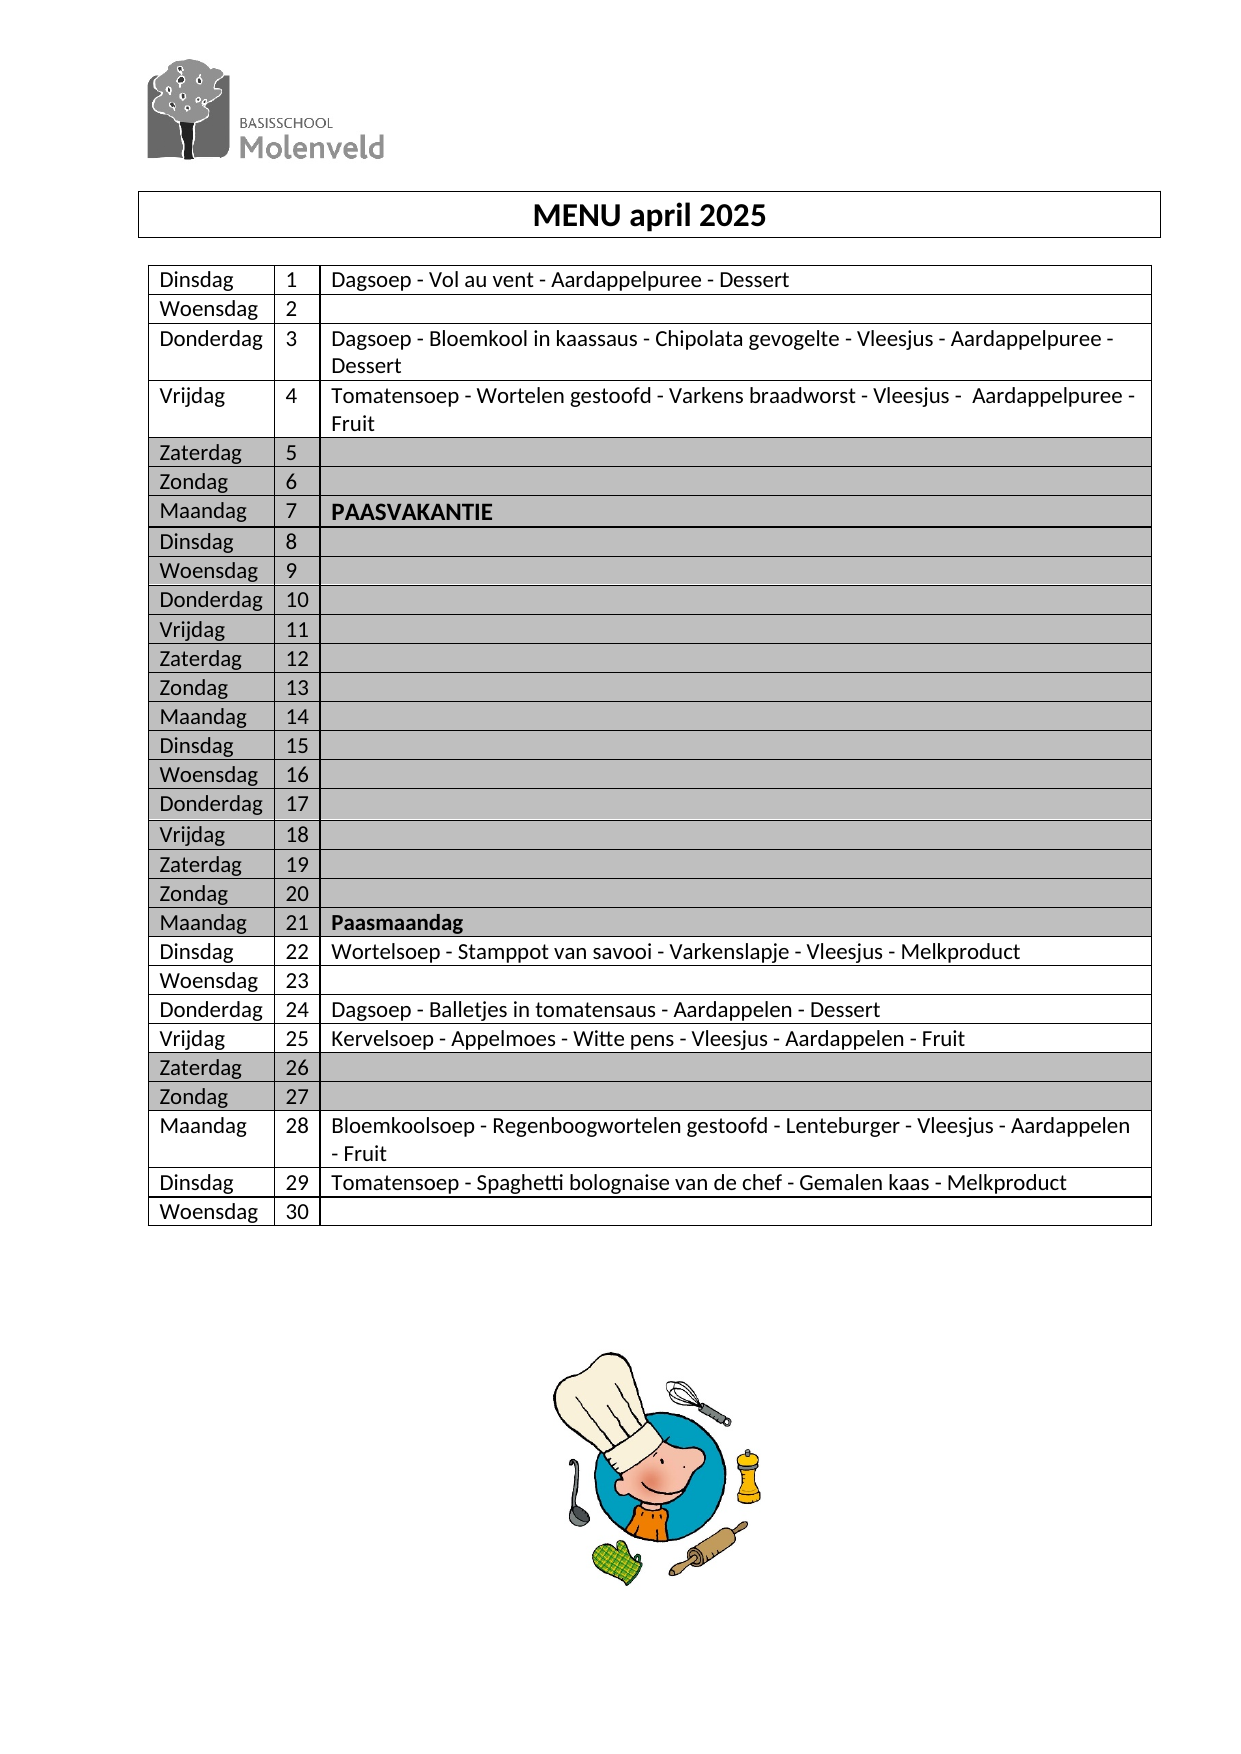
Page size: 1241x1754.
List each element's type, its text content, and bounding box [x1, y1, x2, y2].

table_cell [321, 821, 1151, 849]
table_cell Kervelsoep - Appelmoes - Witte pens - Vleesjus - Aardappelen - Fruit [321, 1024, 1151, 1052]
table_cell Zondag [149, 467, 274, 495]
table_cell Donderdag [149, 586, 274, 614]
table_cell [321, 1082, 1151, 1110]
picture [147, 59, 384, 166]
table_cell 5 [275, 438, 319, 466]
table_cell [321, 295, 1151, 323]
table_cell [321, 586, 1151, 614]
table_cell 28 [275, 1111, 319, 1167]
table_cell 30 [275, 1198, 319, 1225]
table_cell Dagsoep - Balletjes in tomatensaus - Aardappelen - Dessert [321, 995, 1151, 1023]
table_cell [321, 966, 1151, 994]
table_cell Maandag [149, 496, 274, 526]
table_cell 14 [275, 702, 319, 730]
table_cell [321, 644, 1151, 672]
table_cell Zondag [149, 1082, 274, 1110]
table_cell 9 [275, 557, 319, 584]
table_cell Tomatensoep - Wortelen gestoofd - Varkens braadworst - Vleesjus - Aardappelpuree - Fruit [321, 381, 1151, 437]
table_cell 13 [275, 673, 319, 701]
table_cell [321, 1053, 1151, 1081]
table_cell 23 [275, 966, 319, 994]
table_cell [321, 438, 1151, 466]
table_cell 10 [275, 586, 319, 614]
text MENU april 2025 [139, 192, 1160, 237]
table_cell Zondag [149, 673, 274, 701]
table_cell Zaterdag [149, 1053, 274, 1081]
table_cell 20 [275, 879, 319, 907]
table_cell [321, 760, 1151, 788]
table_cell 29 [275, 1168, 319, 1196]
table_cell Zaterdag [149, 850, 274, 878]
table_cell 16 [275, 760, 319, 788]
table_cell [321, 879, 1151, 907]
table_header Dinsdag [149, 266, 274, 293]
table_cell 19 [275, 850, 319, 878]
table_cell Maandag [149, 1111, 274, 1167]
table_cell [321, 789, 1151, 819]
table_cell Zaterdag [149, 438, 274, 466]
table_cell [321, 615, 1151, 643]
table_cell Vrijdag [149, 821, 274, 849]
table_cell 26 [275, 1053, 319, 1081]
table_cell 17 [275, 789, 319, 819]
table_cell 24 [275, 995, 319, 1023]
table_cell Tomatensoep - Spaghetti bolognaise van de chef - Gemalen kaas - Melkproduct [321, 1168, 1151, 1196]
table_cell 21 [275, 908, 319, 936]
table_cell 6 [275, 467, 319, 495]
table_cell PAASVAKANTIE [321, 496, 1151, 526]
table_cell Dagsoep - Bloemkool in kaassaus - Chipolata gevogelte - Vleesjus - Aardappelpuree - Dessert [321, 324, 1151, 380]
table_cell 8 [275, 528, 319, 556]
table_cell 12 [275, 644, 319, 672]
table_cell Donderdag [149, 995, 274, 1023]
table_cell [321, 557, 1151, 584]
table_cell Vrijdag [149, 381, 274, 437]
table_cell Dinsdag [149, 1168, 274, 1196]
table_cell Zaterdag [149, 644, 274, 672]
table_cell Wortelsoep - Stamppot van savooi - Varkenslapje - Vleesjus - Melkproduct [321, 937, 1151, 965]
table_cell [321, 673, 1151, 701]
table_cell 22 [275, 937, 319, 965]
table_cell Donderdag [149, 789, 274, 819]
table_cell Woensdag [149, 1198, 274, 1225]
table_header 1 [275, 266, 319, 293]
table_cell Woensdag [149, 760, 274, 788]
picture [520, 1338, 779, 1599]
table_cell Maandag [149, 702, 274, 730]
table_cell Woensdag [149, 966, 274, 994]
table_cell Vrijdag [149, 615, 274, 643]
table_cell Dinsdag [149, 937, 274, 965]
table_cell 27 [275, 1082, 319, 1110]
table_cell Dinsdag [149, 528, 274, 556]
table_cell 4 [275, 381, 319, 437]
table_cell Maandag [149, 908, 274, 936]
table_cell [321, 467, 1151, 495]
table_cell 11 [275, 615, 319, 643]
table_cell Donderdag [149, 324, 274, 380]
table_cell Vrijdag [149, 1024, 274, 1052]
table_cell Zondag [149, 879, 274, 907]
table_cell Bloemkoolsoep - Regenboogwortelen gestoofd - Lenteburger - Vleesjus - Aardappelen - Fruit [321, 1111, 1151, 1167]
table_cell [321, 850, 1151, 878]
table_cell 7 [275, 496, 319, 526]
table_cell [321, 702, 1151, 730]
table_cell 25 [275, 1024, 319, 1052]
table_cell 2 [275, 295, 319, 323]
table_cell Woensdag [149, 557, 274, 584]
table_cell [321, 1198, 1151, 1225]
table_cell 18 [275, 821, 319, 849]
table_cell [321, 731, 1151, 759]
table_cell 15 [275, 731, 319, 759]
table_cell Paasmaandag [321, 908, 1151, 936]
table_cell 3 [275, 324, 319, 380]
table_header Dagsoep - Vol au vent - Aardappelpuree - Dessert [321, 266, 1151, 293]
table_cell Woensdag [149, 295, 274, 323]
table_cell [321, 528, 1151, 556]
table_cell Dinsdag [149, 731, 274, 759]
